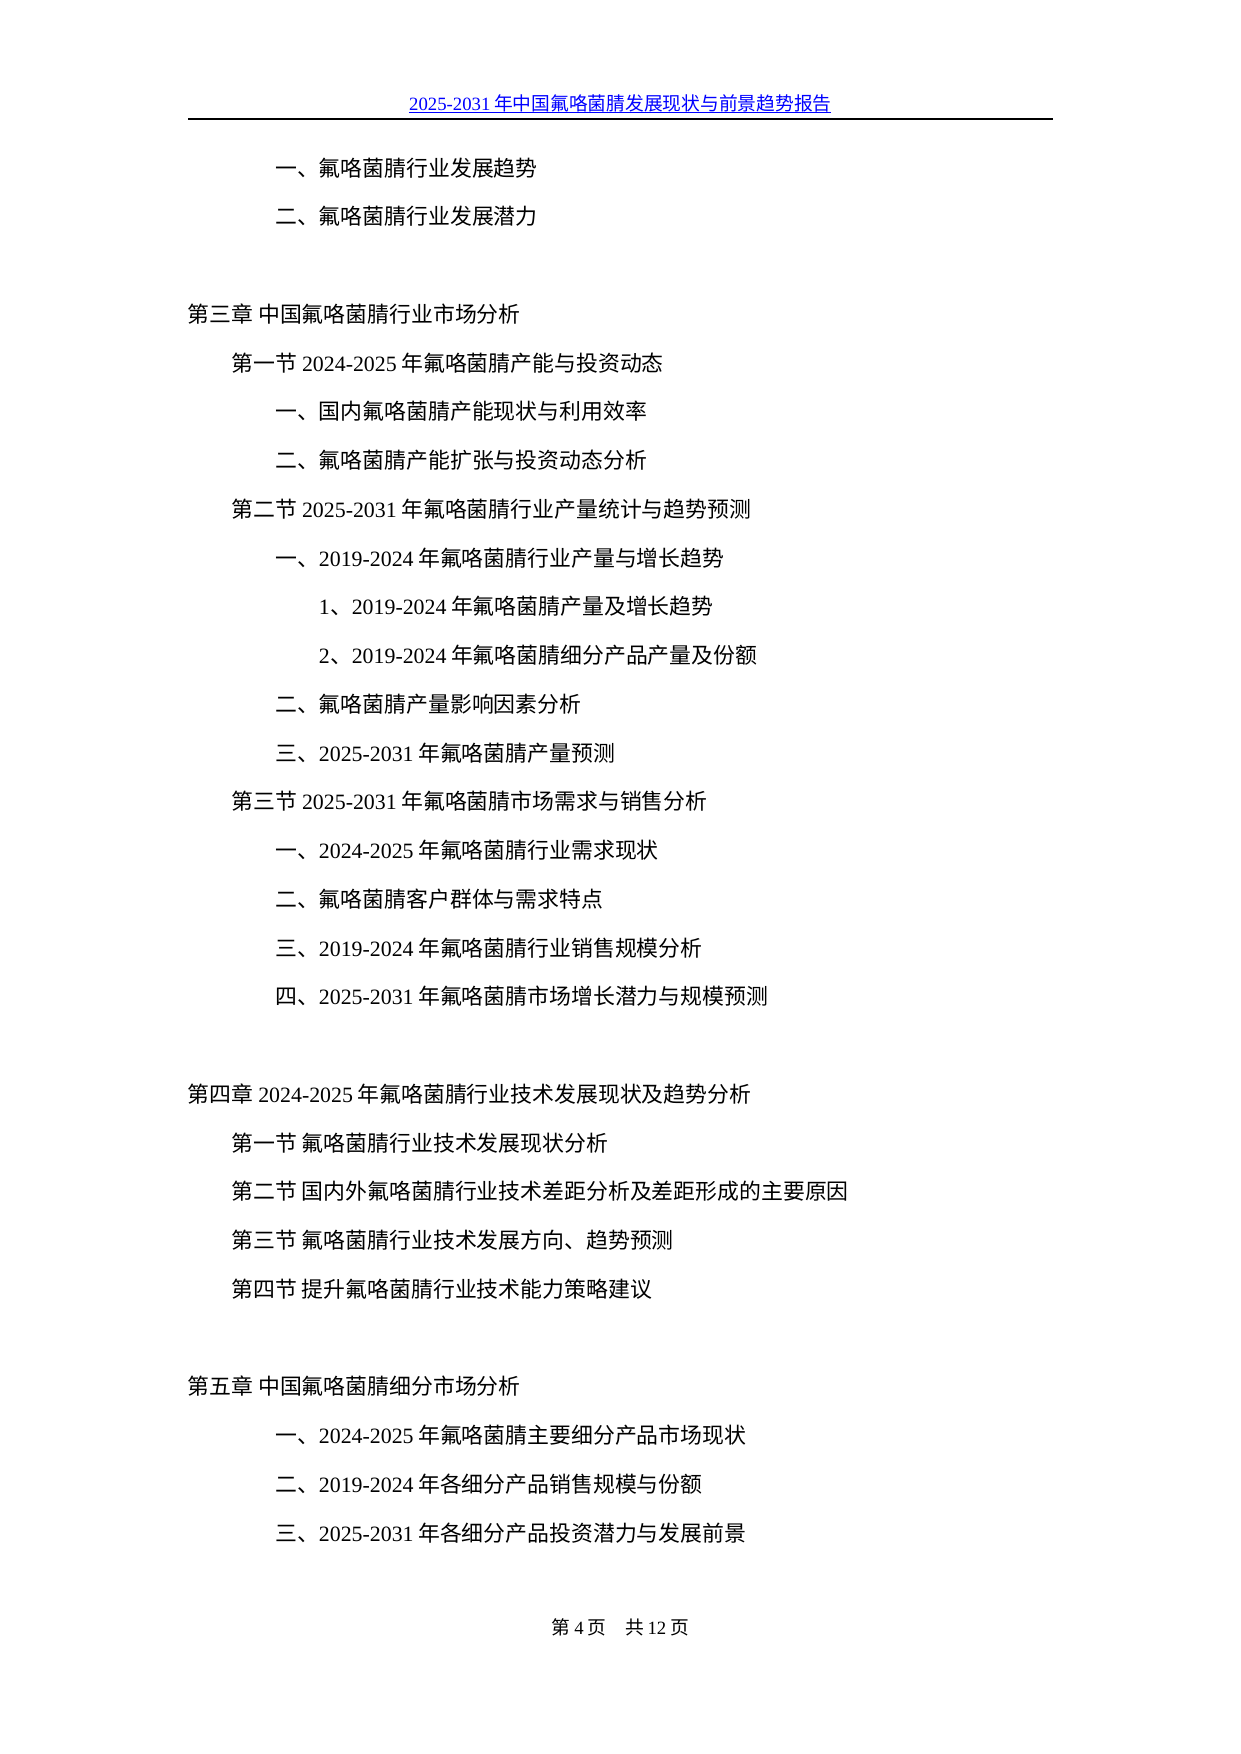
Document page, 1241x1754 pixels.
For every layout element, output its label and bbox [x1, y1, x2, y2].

text [187, 150, 1053, 1548]
